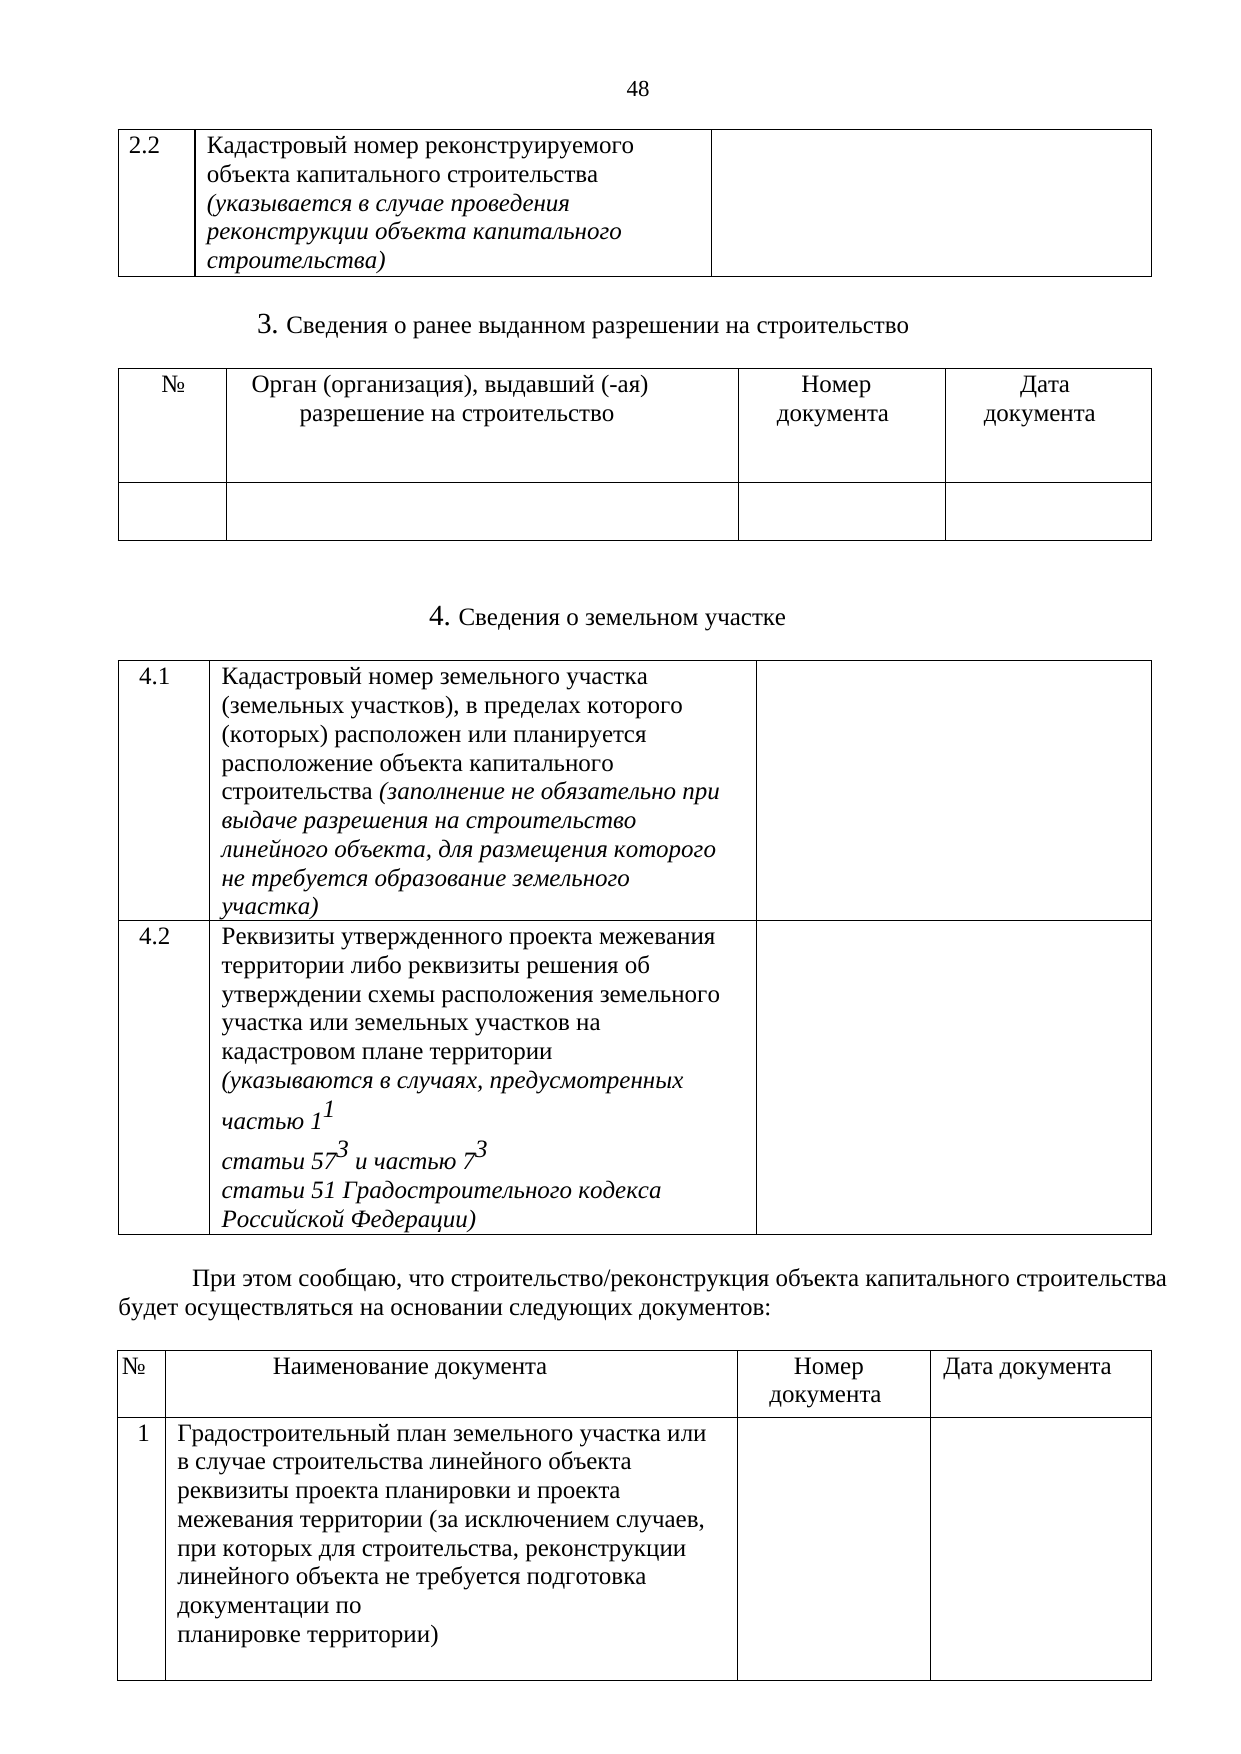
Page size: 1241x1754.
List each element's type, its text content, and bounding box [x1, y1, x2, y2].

table_header Номер документа [739, 369, 945, 482]
table_cell Кадастровый номер реконструируемого объекта капитального строительства (указывается в случае проведения реконструкции объекта капитального строительства) [196, 130, 711, 276]
text При этом сообщаю, что строительство/реконструкция объекта капитального строительства будет осуществляться на основании следующих документов: [118, 1263, 1169, 1321]
table_header Дата документа [946, 369, 1151, 482]
table_cell [739, 483, 945, 539]
list Сведения о ранее выданном разрешении на строительство [257, 306, 1169, 339]
table_cell Реквизиты утвержденного проекта межевания территории либо реквизиты решения об утверждении схемы расположения земельного участка или земельных участков на кадастровом плане территории (указываются в случаях, предусмотренных частью 11 статьи 573 и частью 73 статьи 51 Градостроительного кодекса Российской Федерации) [210, 921, 756, 1234]
table_cell [931, 1418, 1151, 1680]
table_cell 4.2 [119, 921, 209, 1234]
table_cell 2.2 [119, 130, 194, 276]
table_cell [712, 130, 1151, 276]
table_cell [757, 921, 1151, 1234]
table_cell 1 [118, 1418, 165, 1680]
table_cell [946, 483, 1151, 539]
table_header № [118, 1351, 165, 1417]
table_header № [119, 369, 226, 482]
table_header Наименование документа [166, 1351, 737, 1417]
table_cell [227, 483, 738, 539]
table_header Номер документа [738, 1351, 930, 1417]
list Сведения о земельном участке [429, 598, 1169, 632]
table_header 4.1 [119, 661, 209, 920]
table_header [757, 661, 1151, 920]
table_header Орган (организация), выдавший (-ая) разрешение на строительство [227, 369, 738, 482]
table_cell [738, 1418, 930, 1680]
table_cell Градостроительный план земельного участка или в случае строительства линейного объекта реквизиты проекта планировки и проекта межевания территории (за исключением случаев, при которых для строительства, реконструкции линейного объекта не требуется подготовка документации по планировке территории) [166, 1418, 737, 1680]
table_header Кадастровый номер земельного участка (земельных участков), в пределах которого (которых) расположен или планируется расположение объекта капитального строительства (заполнение не обязательно при выдаче разрешения на строительство линейного объекта, для размещения которого не требуется образование земельного участка) [210, 661, 756, 920]
table_cell [119, 483, 226, 539]
table_header Дата документа [931, 1351, 1151, 1417]
